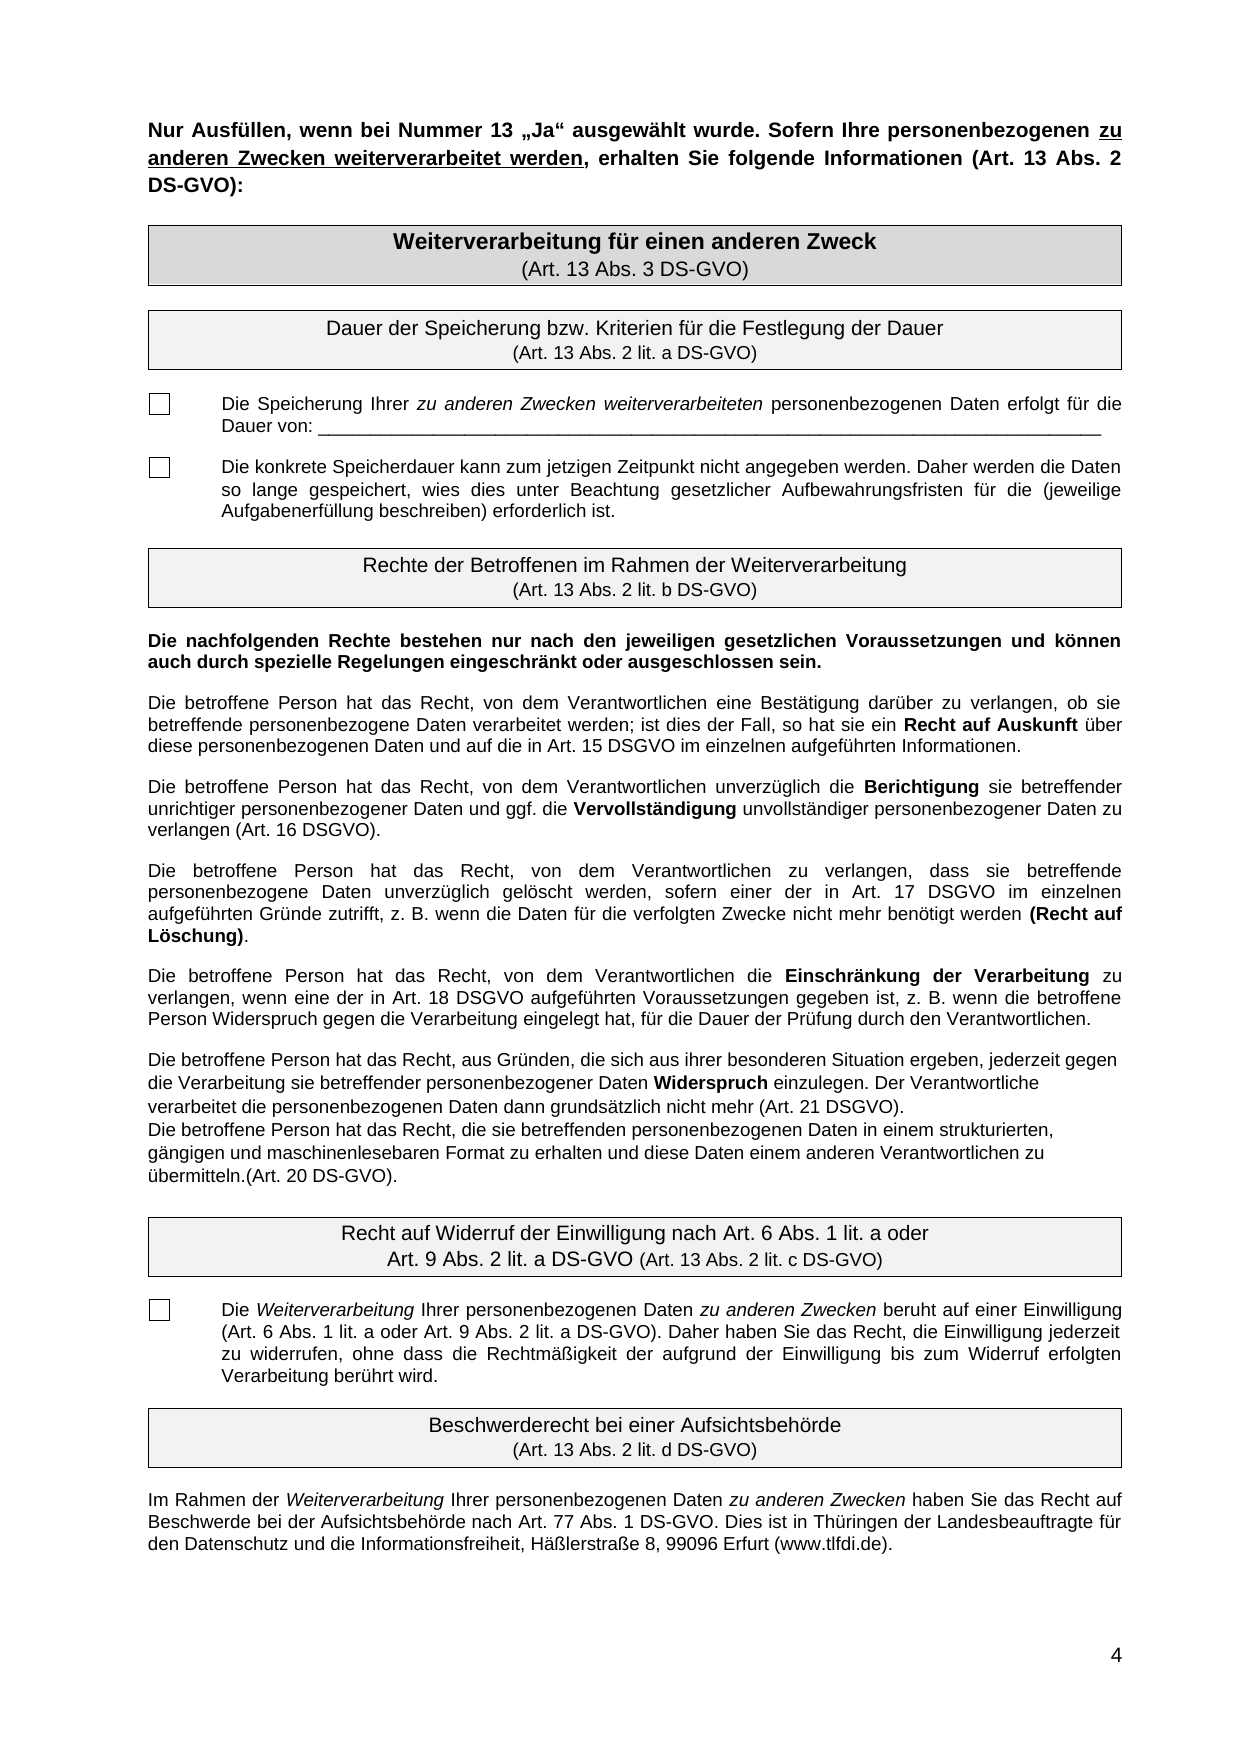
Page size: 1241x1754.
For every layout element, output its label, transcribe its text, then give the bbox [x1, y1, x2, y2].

table_header Weiterverarbeitung für einen anderen Zweck (Art. 13 Abs. 3 DS-GVO) [149, 226, 1121, 284]
table_header Dauer der Speicherung bzw. Kriterien für die Festlegung der Dauer (Art. 13 Abs. 2 lit. a DS-GVO) [149, 311, 1121, 369]
text Die betroffene Person hat das Recht, von dem Verantwortlichen zu verlangen, dass sie betreffende personenbezogene Daten unverzüglich gelöscht werden, sofern einer der in Art. 17 DSGVO im einzelnen aufgeführten Gründe zutrifft, z. B. wenn die Daten für die verfolgten Zwecke nicht mehr benötigt werden (Recht auf Löschung). [148, 860, 1122, 946]
text Die nachfolgenden Rechte bestehen nur nach den jeweiligen gesetzlichen Voraussetzungen und können auch durch spezielle Regelungen eingeschränkt oder ausgeschlossen sein. [148, 630, 1122, 673]
table_header Recht auf Widerruf der Einwilligung nach Art. 6 Abs. 1 lit. a oder Art. 9 Abs. 2 lit. a DS-GVO (Art. 13 Abs. 2 lit. c DS-GVO) [149, 1218, 1121, 1276]
table_header Rechte der Betroffenen im Rahmen der Weiterverarbeitung (Art. 13 Abs. 2 lit. b DS-GVO) [149, 549, 1121, 607]
text Die betroffene Person hat das Recht, aus Gründen, die sich aus ihrer besonderen Situation ergeben, jederzeit gegen die Verarbeitung sie betreffender personenbezogener Daten Widerspruch einzulegen. Der Verantwortliche verarbeitet die personenbezogenen Daten dann grundsätzlich nicht mehr (Art. 21 DSGVO). [148, 1049, 1122, 1117]
text Die konkrete Speicherdauer kann zum jetzigen Zeitpunkt nicht angegeben werden. Daher werden die Daten so lange gespeichert, wies dies unter Beachtung gesetzlicher Aufbewahrungsfristen für die (jeweilige Aufgabenerfüllung beschreiben) erforderlich ist. [148, 456, 1122, 522]
text Im Rahmen der Weiterverarbeitung Ihrer personenbezogenen Daten zu anderen Zwecken haben Sie das Recht auf Beschwerde bei der Aufsichtsbehörde nach Art. 77 Abs. 1 DS-GVO. Dies ist in Thüringen der Landesbeauftragte für den Datenschutz und die Informationsfreiheit, Häßlerstraße 8, 99096 Erfurt (www.tlfdi.de). [148, 1489, 1122, 1554]
text Die betroffene Person hat das Recht, von dem Verantwortlichen die Einschränkung der Verarbeitung zu verlangen, wenn eine der in Art. 18 DSGVO aufgeführten Voraussetzungen gegeben ist, z. B. wenn die betroffene Person Widerspruch gegen die Verarbeitung eingelegt hat, für die Dauer der Prüfung durch den Verantwortlichen. [148, 965, 1122, 1030]
text Die betroffene Person hat das Recht, von dem Verantwortlichen eine Bestätigung darüber zu verlangen, ob sie betreffende personenbezogene Daten verarbeitet werden; ist dies der Fall, so hat sie ein Recht auf Auskunft über diese personenbezogenen Daten und auf die in Art. 15 DSGVO im einzelnen aufgeführten Informationen. [148, 692, 1122, 757]
table_header Beschwerderecht bei einer Aufsichtsbehörde (Art. 13 Abs. 2 lit. d DS-GVO) [149, 1409, 1121, 1467]
text Die betroffene Person hat das Recht, die sie betreffenden personenbezogenen Daten in einem strukturierten, gängigen und maschinenlesebaren Format zu erhalten und diese Daten einem anderen Verantwortlichen zu übermitteln.(Art. 20 DS-GVO). [148, 1119, 1122, 1187]
text Die betroffene Person hat das Recht, von dem Verantwortlichen unverzüglich die Berichtigung sie betreffender unrichtiger personenbezogener Daten und ggf. die Vervollständigung unvollständiger personenbezogener Daten zu verlangen (Art. 16 DSGVO). [148, 776, 1122, 841]
text Die Weiterverarbeitung Ihrer personenbezogenen Daten zu anderen Zwecken beruht auf einer Einwilligung (Art. 6 Abs. 1 lit. a oder Art. 9 Abs. 2 lit. a DS-GVO). Daher haben Sie das Recht, die Einwilligung jederzeit zu widerrufen, ohne dass die Rechtmäßigkeit der aufgrund der Einwilligung bis zum Widerruf erfolgten Verarbeitung berührt wird. [148, 1298, 1122, 1386]
text Die Speicherung Ihrer zu anderen Zwecken weiterverarbeiteten personenbezogenen Daten erfolgt für die Dauer von: ___________________________________________________________________________ [148, 392, 1122, 436]
text Nur Ausfüllen, wenn bei Nummer 13 „Ja“ ausgewählt wurde. Sofern Ihre personenbezogenen zu anderen Zwecken weiterverarbeitet werden, erhalten Sie folgende Informationen (Art. 13 Abs. 2 DS-GVO): [148, 118, 1122, 197]
